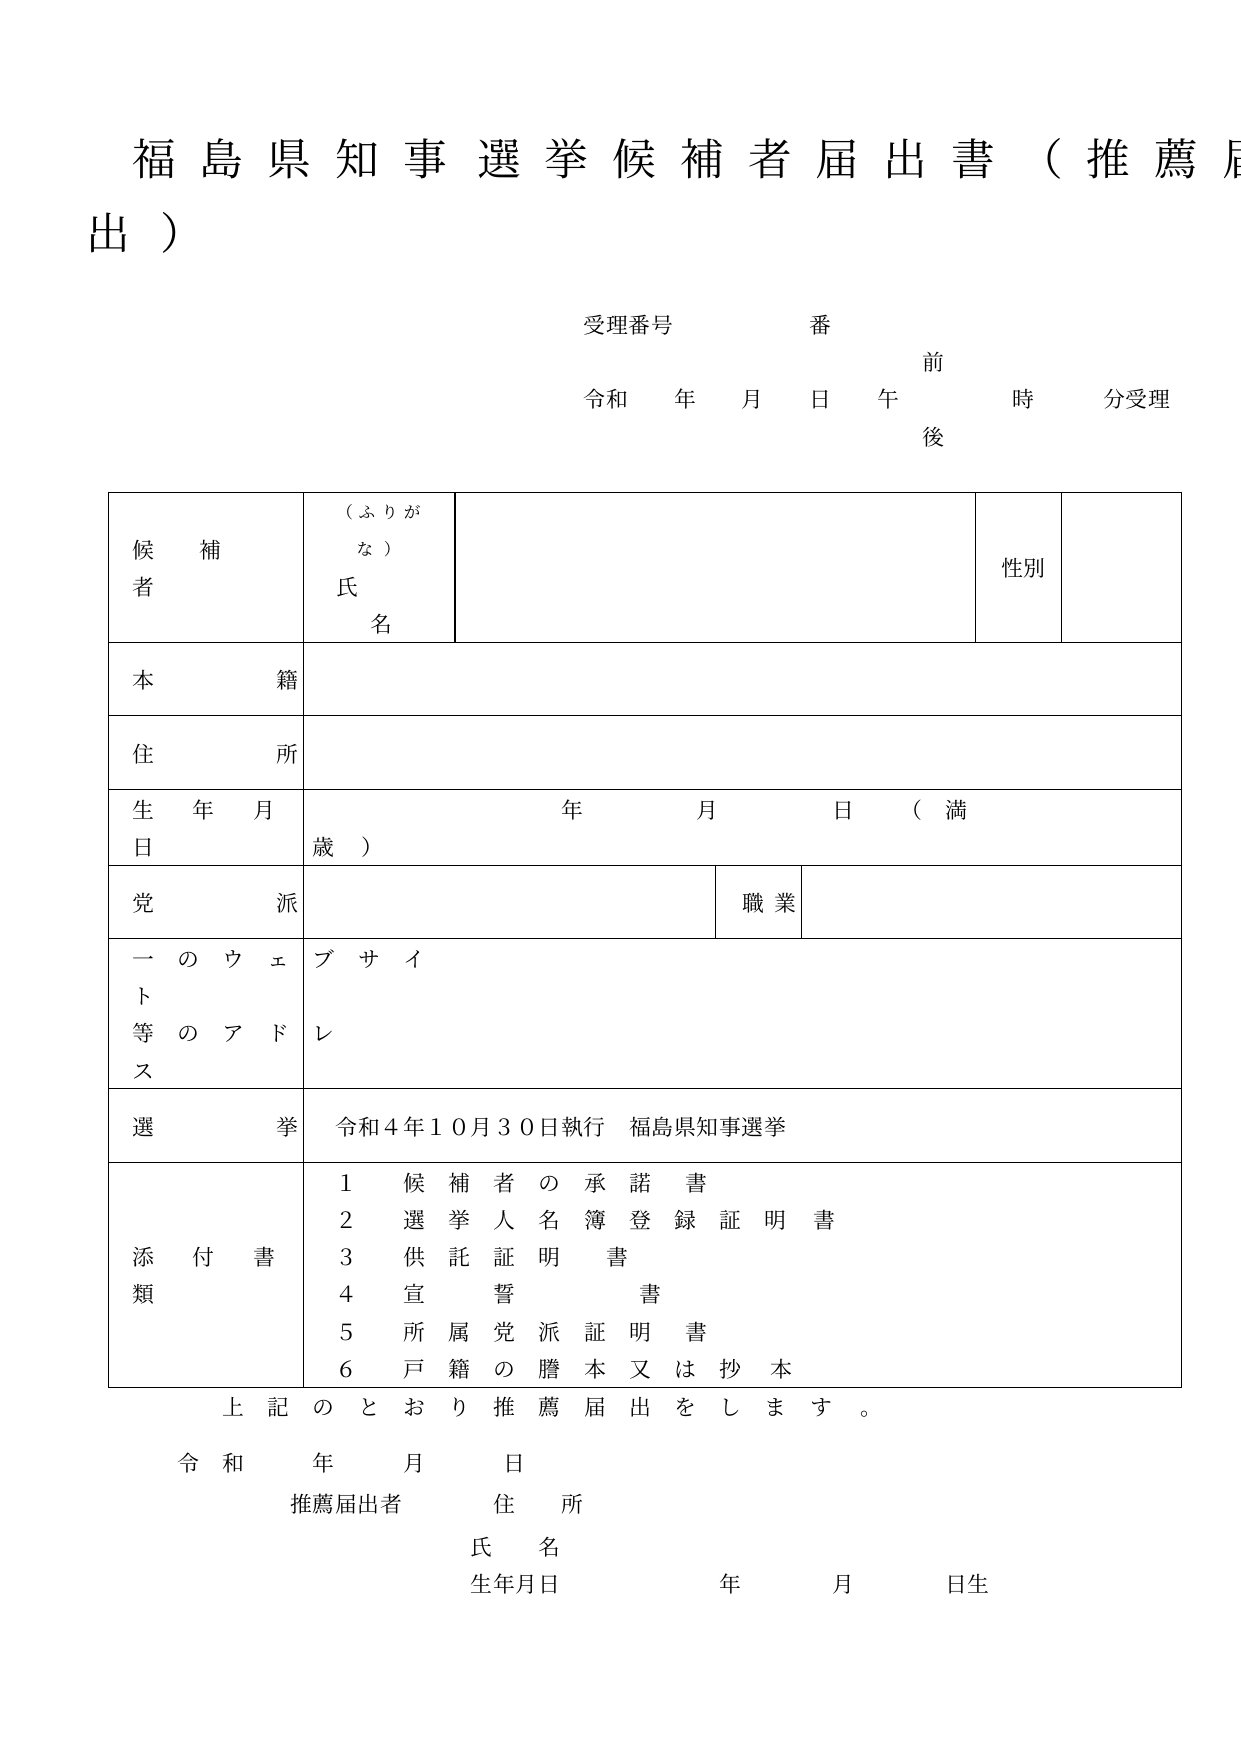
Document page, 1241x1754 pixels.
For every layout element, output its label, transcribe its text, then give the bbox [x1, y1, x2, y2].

text 前 [87, 342, 1196, 380]
table_cell 令和４年１０月３０日執行 福島県知事選挙 [304, 1089, 1181, 1162]
table_header （ふりがな） 氏名 [304, 493, 454, 642]
table_cell 添付書類 [109, 1163, 303, 1387]
table_cell 生年月日 [109, 790, 303, 864]
text 後 [87, 417, 1196, 454]
table_cell [802, 866, 1181, 938]
table_cell 一のウェブサイト 等のアドレス [109, 939, 303, 1088]
table_cell 住所 [109, 716, 303, 789]
table_cell １ 候補者の承諾書 ２ 選挙人名簿登録証明書 ３ 供託証明書 ４ 宣誓書 ５ 所属党派証明書 ６ 戸籍の謄本又は抄本 [304, 1163, 1181, 1387]
table_cell [304, 643, 1181, 715]
text 令和 年 月 日 午 時 分受理 [87, 380, 1196, 417]
table_cell 年 月 日 （満 歳） [304, 790, 1181, 864]
table_header 性別 [976, 493, 1061, 642]
table_cell [304, 866, 715, 938]
text 生年月日 年 月 日生 [87, 1564, 1195, 1601]
text 令和 年 月 日 [87, 1443, 1195, 1480]
text 受理番号 番 [87, 305, 1196, 342]
table_cell [304, 716, 1181, 789]
table_cell 選挙 [109, 1089, 303, 1162]
table_cell 職業 [716, 866, 801, 938]
table_cell 本籍 [109, 643, 303, 715]
table_header [1062, 493, 1181, 642]
table_header 候補者 [109, 493, 303, 642]
text 福島県知事選挙候補者届出書（推薦届出） [87, 119, 1217, 268]
table_cell [304, 939, 1181, 1088]
table_cell 党派 [109, 866, 303, 938]
text 推薦届出者 住 所 [87, 1485, 1195, 1522]
table_header [456, 493, 975, 642]
text 氏 名 [87, 1527, 1195, 1564]
text 上記のとおり推薦届出をします。 [87, 1388, 1195, 1425]
